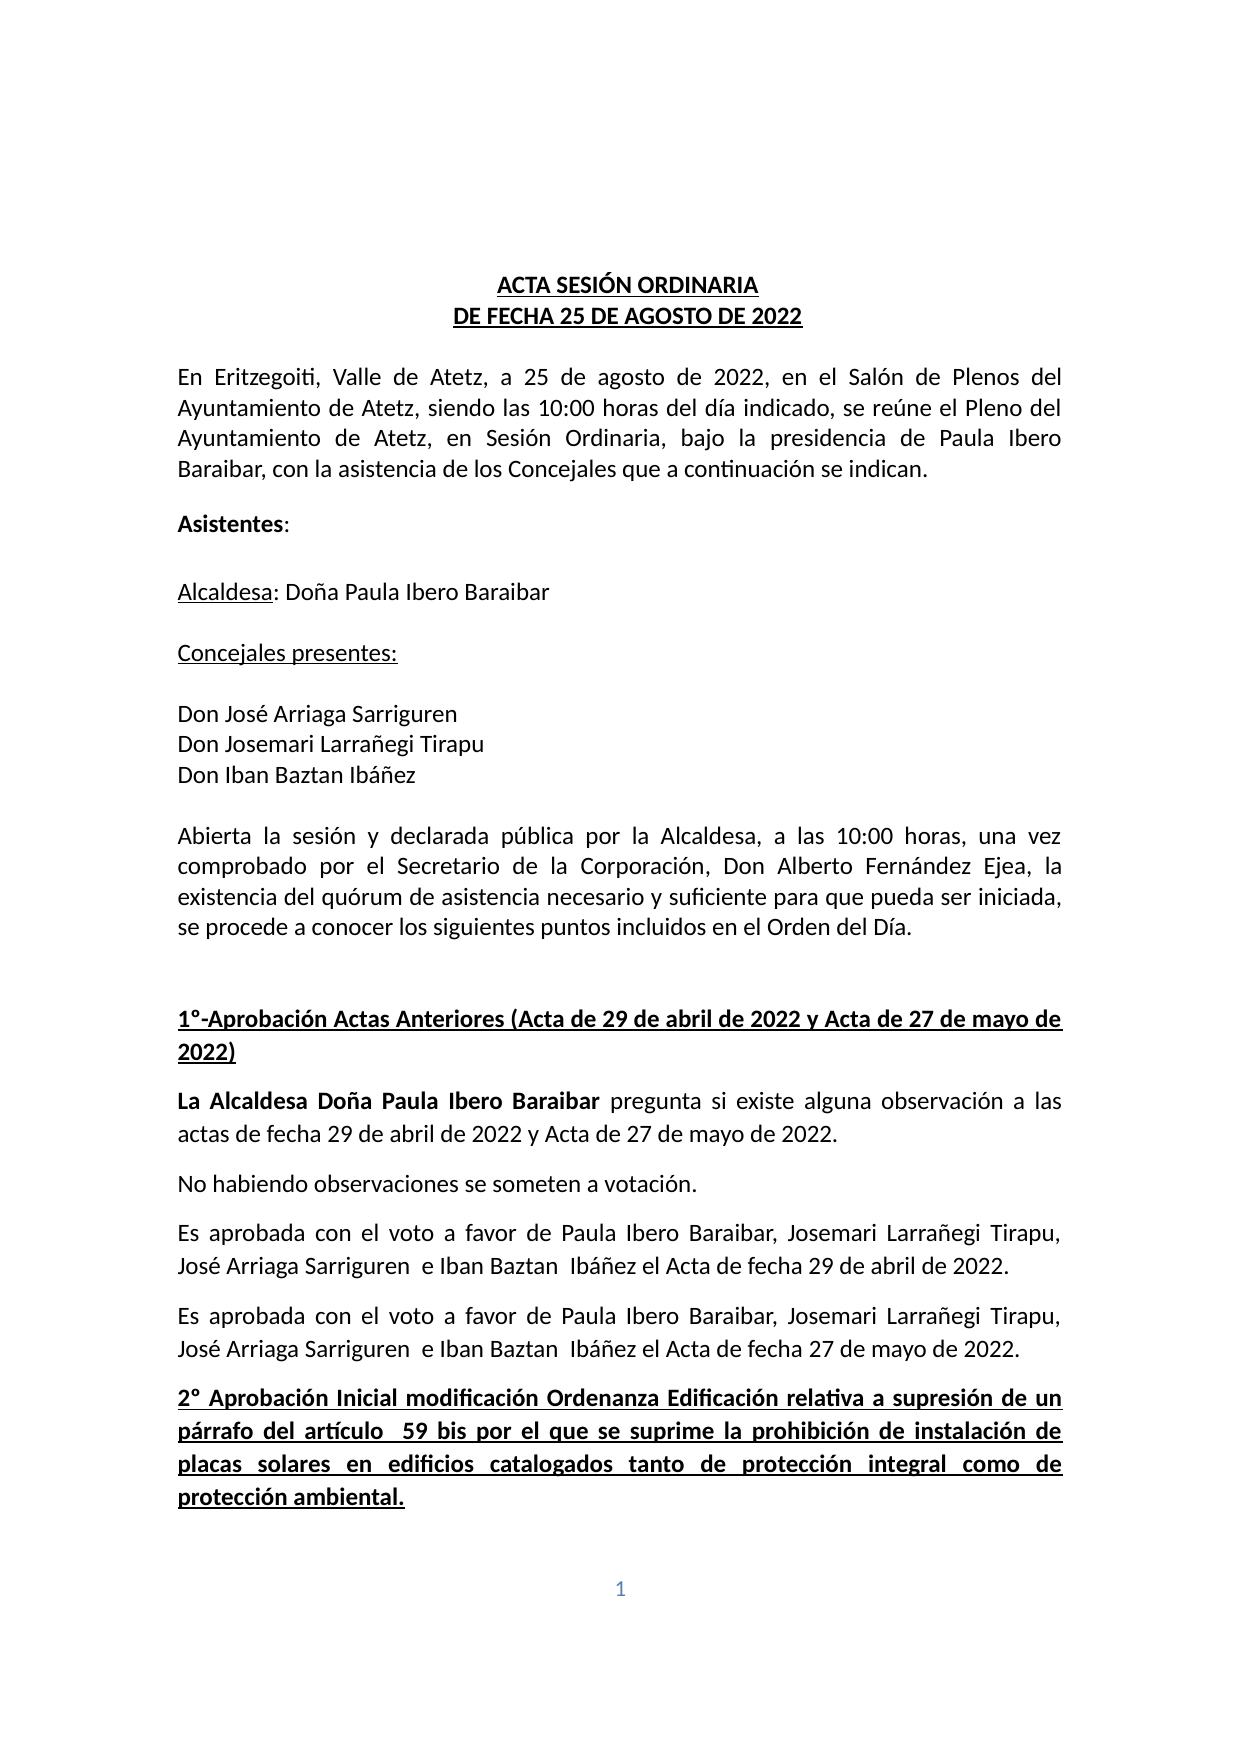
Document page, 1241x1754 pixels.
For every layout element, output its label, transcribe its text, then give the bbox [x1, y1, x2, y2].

text La Alcaldesa Doña Paula Ibero Baraibar pregunta si existe alguna observación a las actas de fecha 29 de abril de 2022 y Acta de 27 de mayo de 2022. [177, 1085, 1063, 1149]
text Es aprobada con el voto a favor de Paula Ibero Baraibar, Josemari Larrañegi Tirapu, José Arriaga Sarriguren e Iban Baztan Ibáñez el Acta de fecha 27 de mayo de 2022. [177, 1300, 1063, 1363]
text 2º Aprobación Inicial modificación Ordenanza Edificación relativa a supresión de un párrafo del artículo 59 bis por el que se suprime la prohibición de instalación de placas solares en edificios catalogados tanto de protección integral como de protección ambiental. [177, 1410, 1063, 1441]
text 1º-Aprobación Actas Anteriores (Acta de 29 de abril de 2022 y Acta de 27 de mayo de 2022) [177, 1030, 1063, 1066]
text Asistentes: [177, 508, 1063, 539]
text Es aprobada con el voto a favor de Paula Ibero Baraibar, Josemari Larrañegi Tirapu, José Arriaga Sarriguren e Iban Baztan Ibáñez el Acta de fecha 29 de abril de 2022. [177, 1217, 1063, 1281]
text Don José Arriaga Sarriguren [177, 698, 1063, 728]
text 2º Aprobación Inicial modificación Ordenanza Edificación relativa a supresión de un párrafo del artículo 59 bis por el que se suprime la prohibición de instalación de placas solares en edificios catalogados tanto de protección integral como de protección ambiental. [177, 1475, 1063, 1512]
text En Eritzegoiti, Valle de Atetz, a 25 de agosto de 2022, en el Salón de Plenos del Ayuntamiento de Atetz, siendo las 10:00 horas del día indicado, se reúne el Pleno del Ayuntamiento de Atetz, en Sesión Ordinaria, bajo la presidencia de Paula Ibero Baraibar, con la asistencia de los Concejales que a continuación se indican. [177, 361, 1063, 483]
text ACTA SESIÓN ORDINARIA [148, 270, 1107, 300]
text 2º Aprobación Inicial modificación Ordenanza Edificación relativa a supresión de un párrafo del artículo 59 bis por el que se suprime la prohibición de instalación de placas solares en edificios catalogados tanto de protección integral como de protección ambiental. [177, 1382, 1063, 1409]
text Don Josemari Larrañegi Tirapu [177, 728, 1063, 759]
text Abierta la sesión y declarada pública por la Alcaldesa, a las 10:00 horas, una vez comprobado por el Secretario de la Corporación, Don Alberto Fernández Ejea, la existencia del quórum de asistencia necesario y suficiente para que pueda ser iniciada, se procede a conocer los siguientes puntos incluidos en el Orden del Día. [177, 820, 1063, 942]
text 1º-Aprobación Actas Anteriores (Acta de 29 de abril de 2022 y Acta de 27 de mayo de 2022) [177, 1003, 1063, 1029]
text No habiendo observaciones se someten a votación. [177, 1168, 1063, 1198]
text Don Iban Baztan Ibáñez [177, 759, 1063, 789]
text DE FECHA 25 DE AGOSTO DE 2022 [148, 300, 1107, 331]
text 2º Aprobación Inicial modificación Ordenanza Edificación relativa a supresión de un párrafo del artículo 59 bis por el que se suprime la prohibición de instalación de placas solares en edificios catalogados tanto de protección integral como de protección ambiental. [177, 1442, 1063, 1474]
text Alcaldesa: Doña Paula Ibero Baraibar [177, 576, 1063, 606]
text Concejales presentes: [177, 637, 1063, 667]
